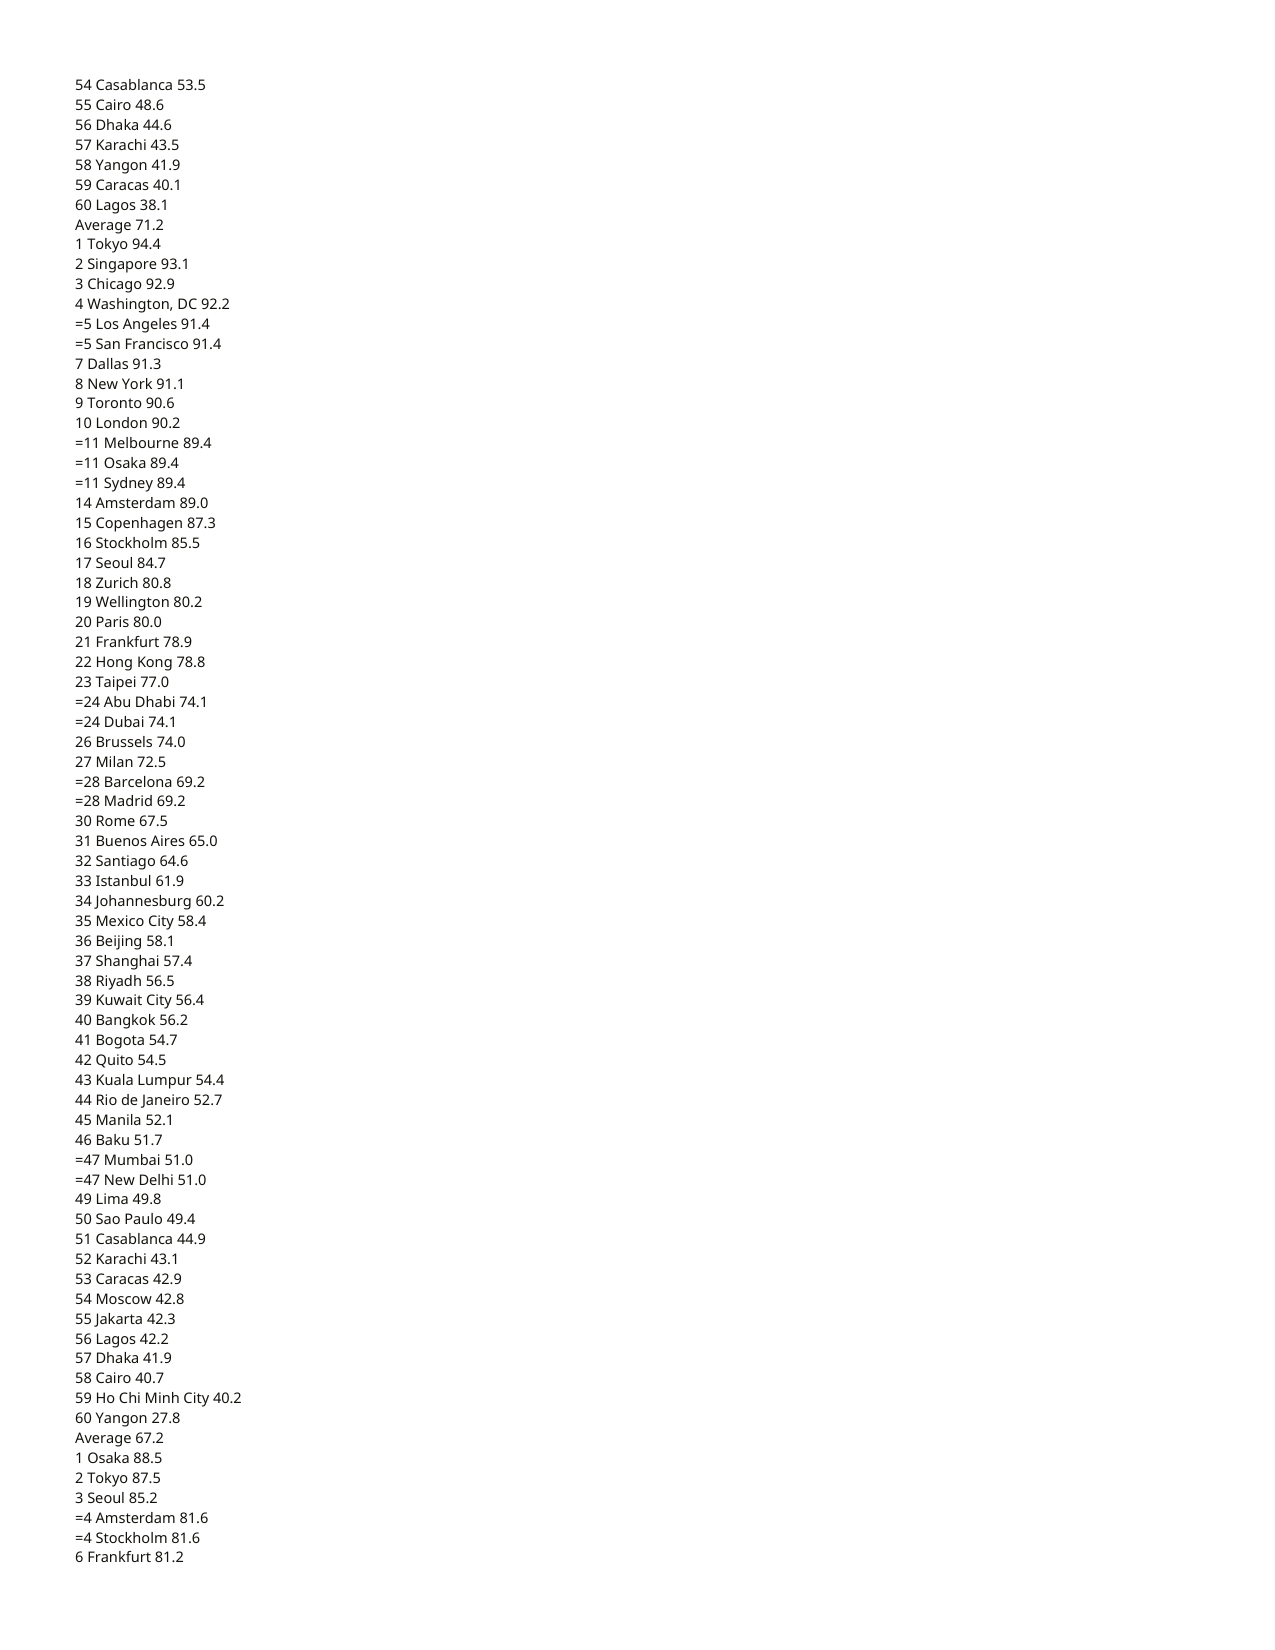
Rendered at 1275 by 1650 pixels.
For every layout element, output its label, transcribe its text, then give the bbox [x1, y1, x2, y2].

text 7 Dallas 91.3 [75, 353, 1200, 373]
text 41 Bogota 54.7 [75, 1030, 1200, 1050]
text =5 San Francisco 91.4 [75, 334, 1200, 353]
text 30 Rome 67.5 [75, 811, 1200, 831]
text =5 Los Angeles 91.4 [75, 314, 1200, 334]
text =11 Melbourne 89.4 [75, 433, 1200, 453]
text 40 Bangkok 56.2 [75, 1010, 1200, 1030]
text =47 New Delhi 51.0 [75, 1169, 1200, 1189]
text =24 Dubai 74.1 [75, 712, 1200, 732]
text 31 Buenos Aires 65.0 [75, 831, 1200, 851]
text 45 Manila 52.1 [75, 1109, 1200, 1129]
text =28 Madrid 69.2 [75, 791, 1200, 811]
text =47 Mumbai 51.0 [75, 1149, 1200, 1169]
text 43 Kuala Lumpur 54.4 [75, 1070, 1200, 1090]
text 58 Yangon 41.9 [75, 154, 1200, 174]
text 15 Copenhagen 87.3 [75, 513, 1200, 533]
text 16 Stockholm 85.5 [75, 533, 1200, 552]
text =24 Abu Dhabi 74.1 [75, 692, 1200, 712]
text 56 Lagos 42.2 [75, 1328, 1200, 1348]
text 8 New York 91.1 [75, 373, 1200, 393]
text 36 Beijing 58.1 [75, 931, 1200, 950]
text 33 Istanbul 61.9 [75, 871, 1200, 891]
text 58 Cairo 40.7 [75, 1368, 1200, 1388]
text 54 Casablanca 53.5 [75, 75, 1200, 95]
text 59 Caracas 40.1 [75, 174, 1200, 194]
text 59 Ho Chi Minh City 40.2 [75, 1388, 1200, 1408]
text 49 Lima 49.8 [75, 1189, 1200, 1209]
text 51 Casablanca 44.9 [75, 1229, 1200, 1249]
text 57 Dhaka 41.9 [75, 1348, 1200, 1368]
text 26 Brussels 74.0 [75, 732, 1200, 751]
text 6 Frankfurt 81.2 [75, 1547, 1200, 1567]
text 55 Cairo 48.6 [75, 95, 1200, 115]
text Average 67.2 [75, 1428, 1200, 1448]
text 20 Paris 80.0 [75, 612, 1200, 632]
text 18 Zurich 80.8 [75, 572, 1200, 592]
text =11 Osaka 89.4 [75, 453, 1200, 473]
text 52 Karachi 43.1 [75, 1249, 1200, 1269]
text 19 Wellington 80.2 [75, 592, 1200, 612]
text 37 Shanghai 57.4 [75, 950, 1200, 970]
text 35 Mexico City 58.4 [75, 911, 1200, 931]
text =28 Barcelona 69.2 [75, 771, 1200, 791]
text 23 Taipei 77.0 [75, 672, 1200, 692]
text =11 Sydney 89.4 [75, 473, 1200, 493]
text 60 Yangon 27.8 [75, 1408, 1200, 1428]
text 55 Jakarta 42.3 [75, 1308, 1200, 1328]
text 14 Amsterdam 89.0 [75, 493, 1200, 513]
text 1 Tokyo 94.4 [75, 234, 1200, 254]
text 9 Toronto 90.6 [75, 393, 1200, 413]
text 3 Seoul 85.2 [75, 1488, 1200, 1507]
text 53 Caracas 42.9 [75, 1269, 1200, 1289]
text 44 Rio de Janeiro 52.7 [75, 1090, 1200, 1109]
text 42 Quito 54.5 [75, 1050, 1200, 1070]
text 54 Moscow 42.8 [75, 1289, 1200, 1308]
text 1 Osaka 88.5 [75, 1448, 1200, 1468]
text 50 Sao Paulo 49.4 [75, 1209, 1200, 1229]
text 57 Karachi 43.5 [75, 135, 1200, 154]
text =4 Amsterdam 81.6 [75, 1507, 1200, 1527]
text 2 Singapore 93.1 [75, 254, 1200, 274]
text 56 Dhaka 44.6 [75, 115, 1200, 135]
text 34 Johannesburg 60.2 [75, 891, 1200, 911]
text =4 Stockholm 81.6 [75, 1527, 1200, 1547]
text 60 Lagos 38.1 [75, 194, 1200, 214]
text 46 Baku 51.7 [75, 1129, 1200, 1149]
text 10 London 90.2 [75, 413, 1200, 433]
text 39 Kuwait City 56.4 [75, 990, 1200, 1010]
text 32 Santiago 64.6 [75, 851, 1200, 871]
text 21 Frankfurt 78.9 [75, 632, 1200, 652]
text 2 Tokyo 87.5 [75, 1468, 1200, 1488]
text 3 Chicago 92.9 [75, 274, 1200, 294]
text Average 71.2 [75, 214, 1200, 234]
text 22 Hong Kong 78.8 [75, 652, 1200, 672]
text 17 Seoul 84.7 [75, 552, 1200, 572]
text 4 Washington, DC 92.2 [75, 294, 1200, 314]
text 27 Milan 72.5 [75, 751, 1200, 771]
text 38 Riyadh 56.5 [75, 970, 1200, 990]
